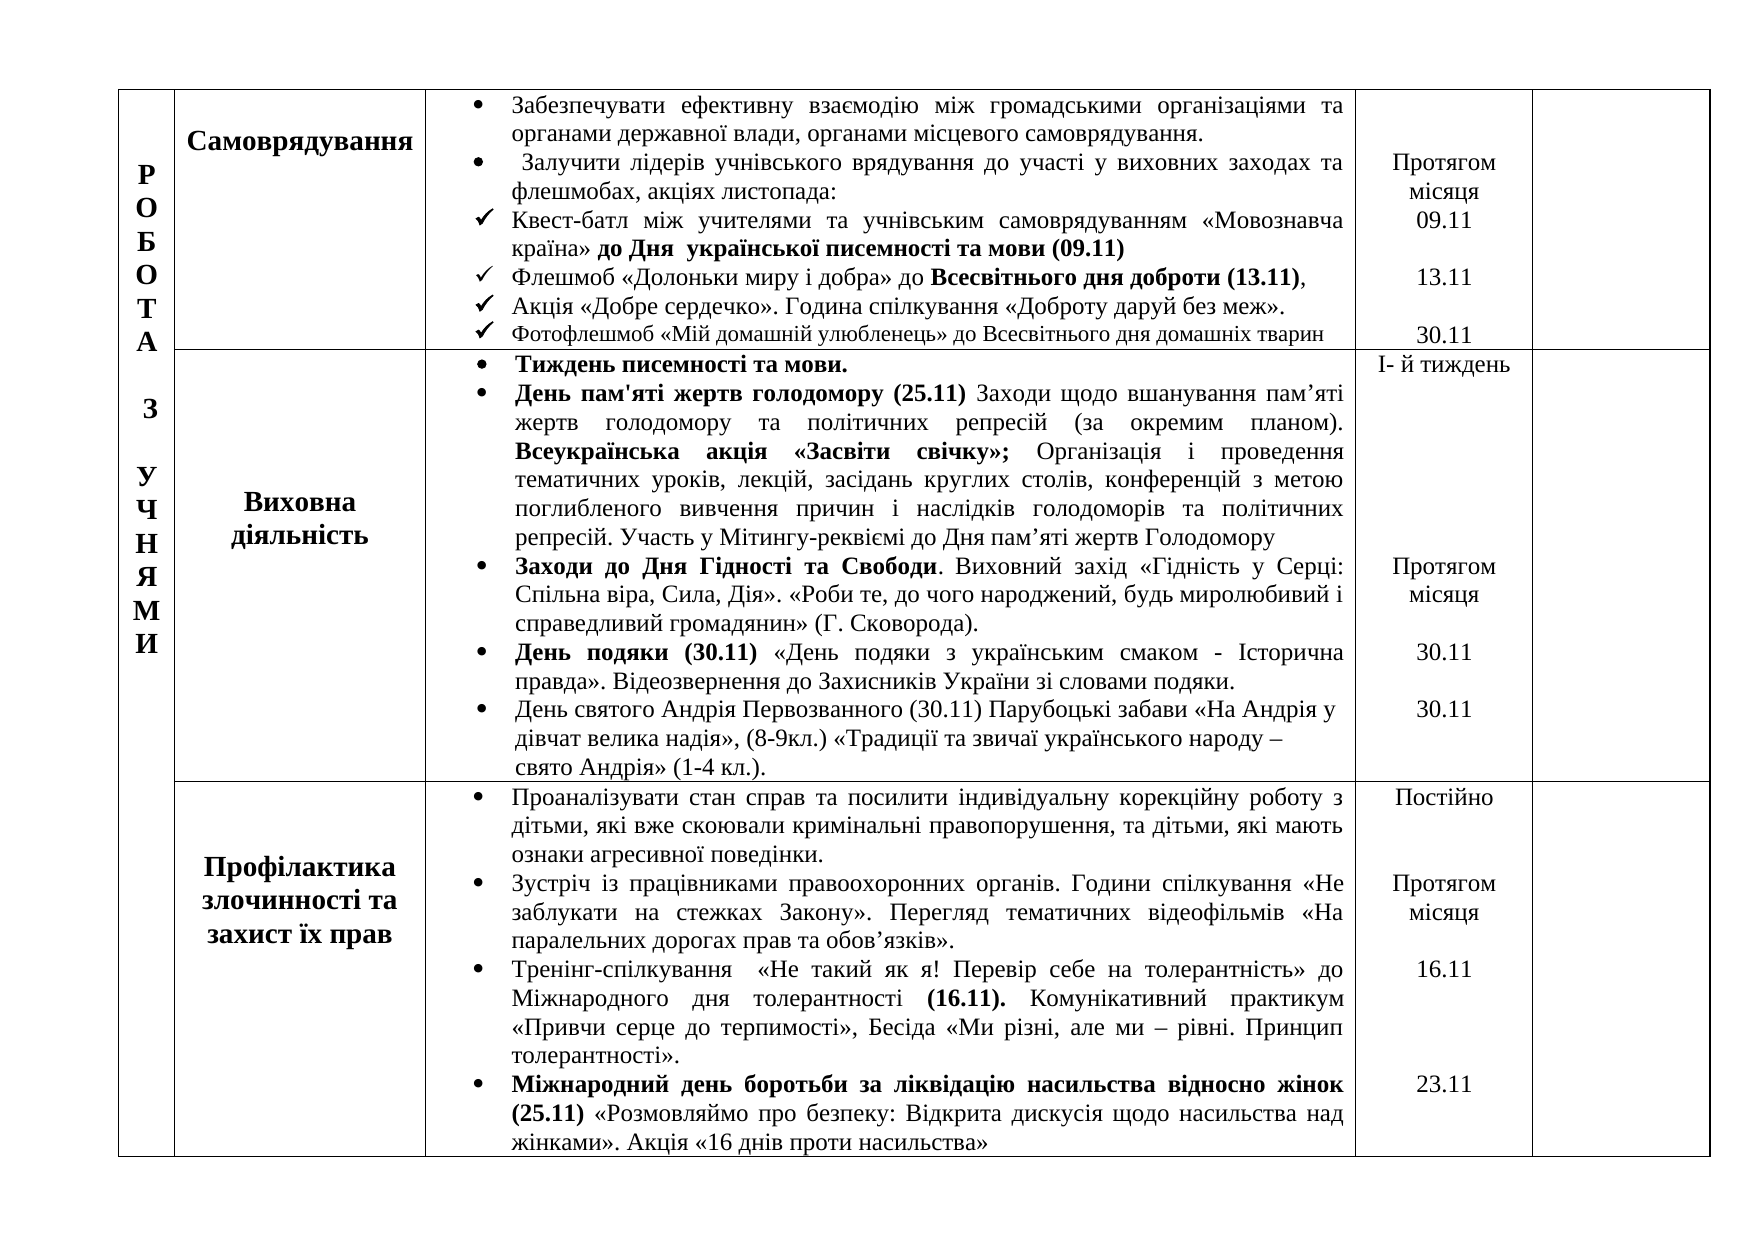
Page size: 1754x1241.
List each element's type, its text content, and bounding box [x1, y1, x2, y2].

table_cell [1533, 782, 1709, 1156]
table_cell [1356, 782, 1532, 1156]
table_cell [1533, 350, 1709, 781]
table_cell Тиждень писемності та мови. День пам'яті жертв голодомору (25.11) Заходи щодо вшанування пам’яті жертв голодомору та політичних репресій (за окремим планом). Всеукраїнська акція «Засвіти свічку»; Організація і проведення тематичних уроків, лекцій, засідань круглих столів, конференцій з метою поглибленого вивчення причин і наслідків голодоморів та політичних репресій. Участь у Мітингу-реквіємі до Дня пам’яті жертв Голодомору Заходи до Дня Гідності та Свободи. Виховний захід «Гідність у Серці: Спільна віра, Сила, Дія». «Роби те, до чого народжений, будь миролюбивий і справедливий громадянин» (Г. Сковорода). День подяки (30.11) «День подяки з українським смаком - Історична правда». Відеозвернення до Захисників України зі словами подяки. День святого Андрія Первозванного (30.11) Парубоцькі забави «На Андрія у дівчат велика надія», (8-9кл.) «Традиції та звичаї українського народу – свято Андрія» (1-4 кл.). [426, 350, 1355, 781]
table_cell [175, 782, 425, 1156]
table_cell [1533, 90, 1709, 348]
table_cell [426, 782, 1355, 1156]
table_cell Виховна діяльність [175, 350, 425, 781]
table_cell Самоврядування [175, 90, 425, 348]
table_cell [119, 90, 174, 1156]
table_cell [426, 90, 1355, 348]
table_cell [1356, 90, 1532, 348]
table_cell І- й тиждень Протягом місяця 30.11 30.11 [1356, 350, 1532, 781]
